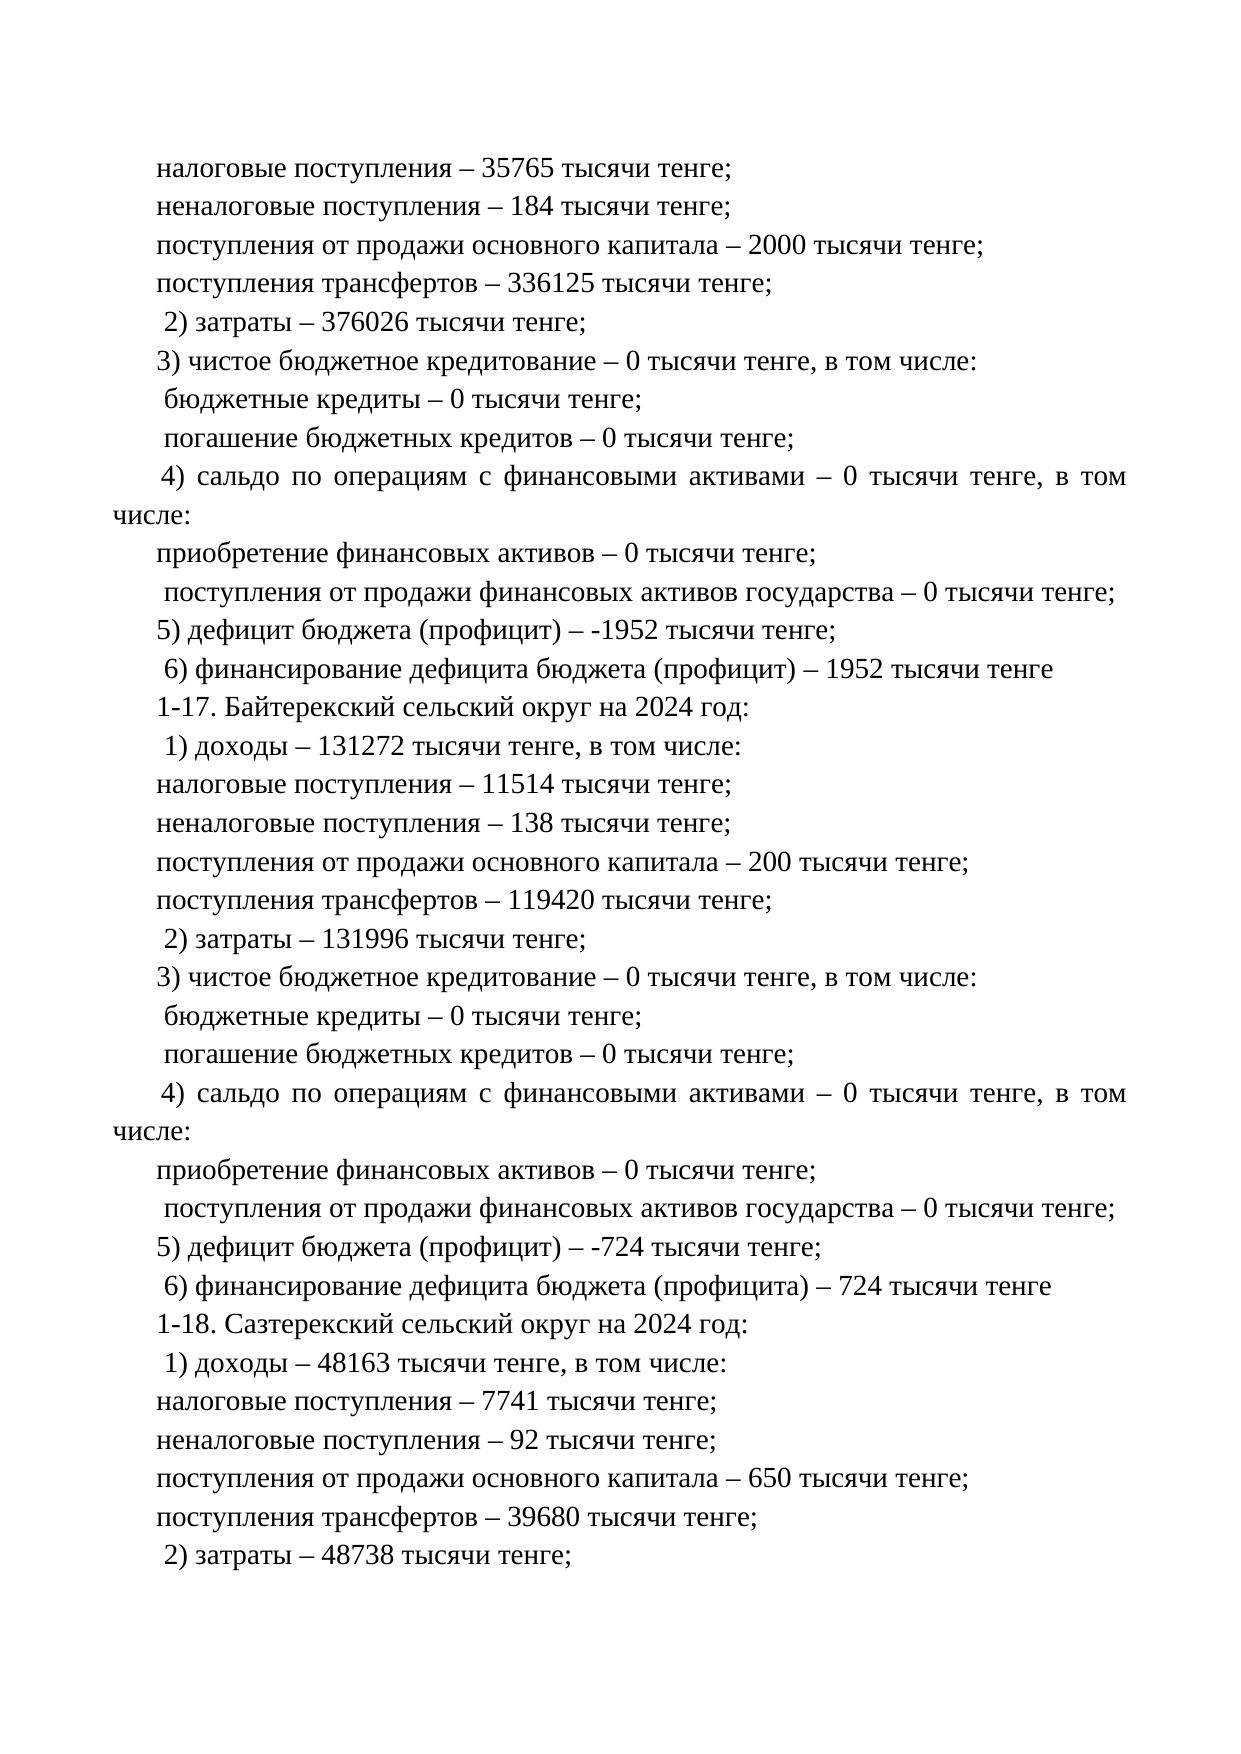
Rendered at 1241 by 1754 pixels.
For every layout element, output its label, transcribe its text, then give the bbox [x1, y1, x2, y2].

text поступления от продажи финансовых активов государства – 0 тысячи тенге; [112, 574, 1128, 607]
text 3) чистое бюджетное кредитование – 0 тысячи тенге, в том числе: [112, 959, 1128, 993]
text 4) сальдо по операциям с финансовыми активами – 0 тысячи тенге, в том числе: [112, 458, 1128, 530]
text 2) затраты – 131996 тысячи тенге; [112, 921, 1128, 954]
text приобретение финансовых активов – 0 тысячи тенге; [112, 535, 1128, 569]
text погашение бюджетных кредитов – 0 тысячи тенге; [112, 1036, 1128, 1070]
text поступления от продажи финансовых активов государства – 0 тысячи тенге; [112, 1191, 1128, 1224]
text 2) затраты – 48738 тысячи тенге; [112, 1537, 1128, 1571]
text бюджетные кредиты – 0 тысячи тенге; [112, 998, 1128, 1031]
text поступления от продажи основного капитала – 650 тысячи тенге; [112, 1460, 1128, 1494]
text бюджетные кредиты – 0 тысячи тенге; [112, 381, 1128, 415]
text 1) доходы – 48163 тысячи тенге, в том числе: [112, 1345, 1128, 1378]
text поступления трансфертов – 336125 тысячи тенге; [112, 266, 1128, 299]
text 5) дефицит бюджета (профицит) – -1952 тысячи тенге; [112, 612, 1128, 646]
text 3) чистое бюджетное кредитование – 0 тысячи тенге, в том числе: [112, 343, 1128, 376]
text поступления трансфертов – 119420 тысячи тенге; [112, 882, 1128, 916]
text 1-18. Сазтерекский сельский округ на 2024 год: [112, 1306, 1128, 1340]
text 4) сальдо по операциям с финансовыми активами – 0 тысячи тенге, в том числе: [112, 1075, 1128, 1147]
text 5) дефицит бюджета (профицит) – -724 тысячи тенге; [112, 1229, 1128, 1263]
text 6) финансирование дефицита бюджета (профицита) – 724 тысячи тенге [112, 1268, 1128, 1301]
text неналоговые поступления – 92 тысячи тенге; [112, 1422, 1128, 1455]
text поступления от продажи основного капитала – 200 тысячи тенге; [112, 844, 1128, 877]
text приобретение финансовых активов – 0 тысячи тенге; [112, 1152, 1128, 1186]
text неналоговые поступления – 138 тысячи тенге; [112, 805, 1128, 839]
text поступления от продажи основного капитала – 2000 тысячи тенге; [112, 227, 1128, 261]
text 1) доходы – 131272 тысячи тенге, в том числе: [112, 728, 1128, 762]
text 6) финансирование дефицита бюджета (профицит) – 1952 тысячи тенге [112, 651, 1128, 684]
text 2) затраты – 376026 тысячи тенге; [112, 304, 1128, 338]
text 1-17. Байтерекский сельский округ на 2024 год: [112, 689, 1128, 723]
text поступления трансфертов – 39680 тысячи тенге; [112, 1499, 1128, 1532]
text налоговые поступления – 7741 тысячи тенге; [112, 1383, 1128, 1417]
text погашение бюджетных кредитов – 0 тысячи тенге; [112, 420, 1128, 453]
text налоговые поступления – 11514 тысячи тенге; [112, 767, 1128, 800]
text неналоговые поступления – 184 тысячи тенге; [112, 188, 1128, 222]
text налоговые поступления – 35765 тысячи тенге; [112, 150, 1128, 183]
